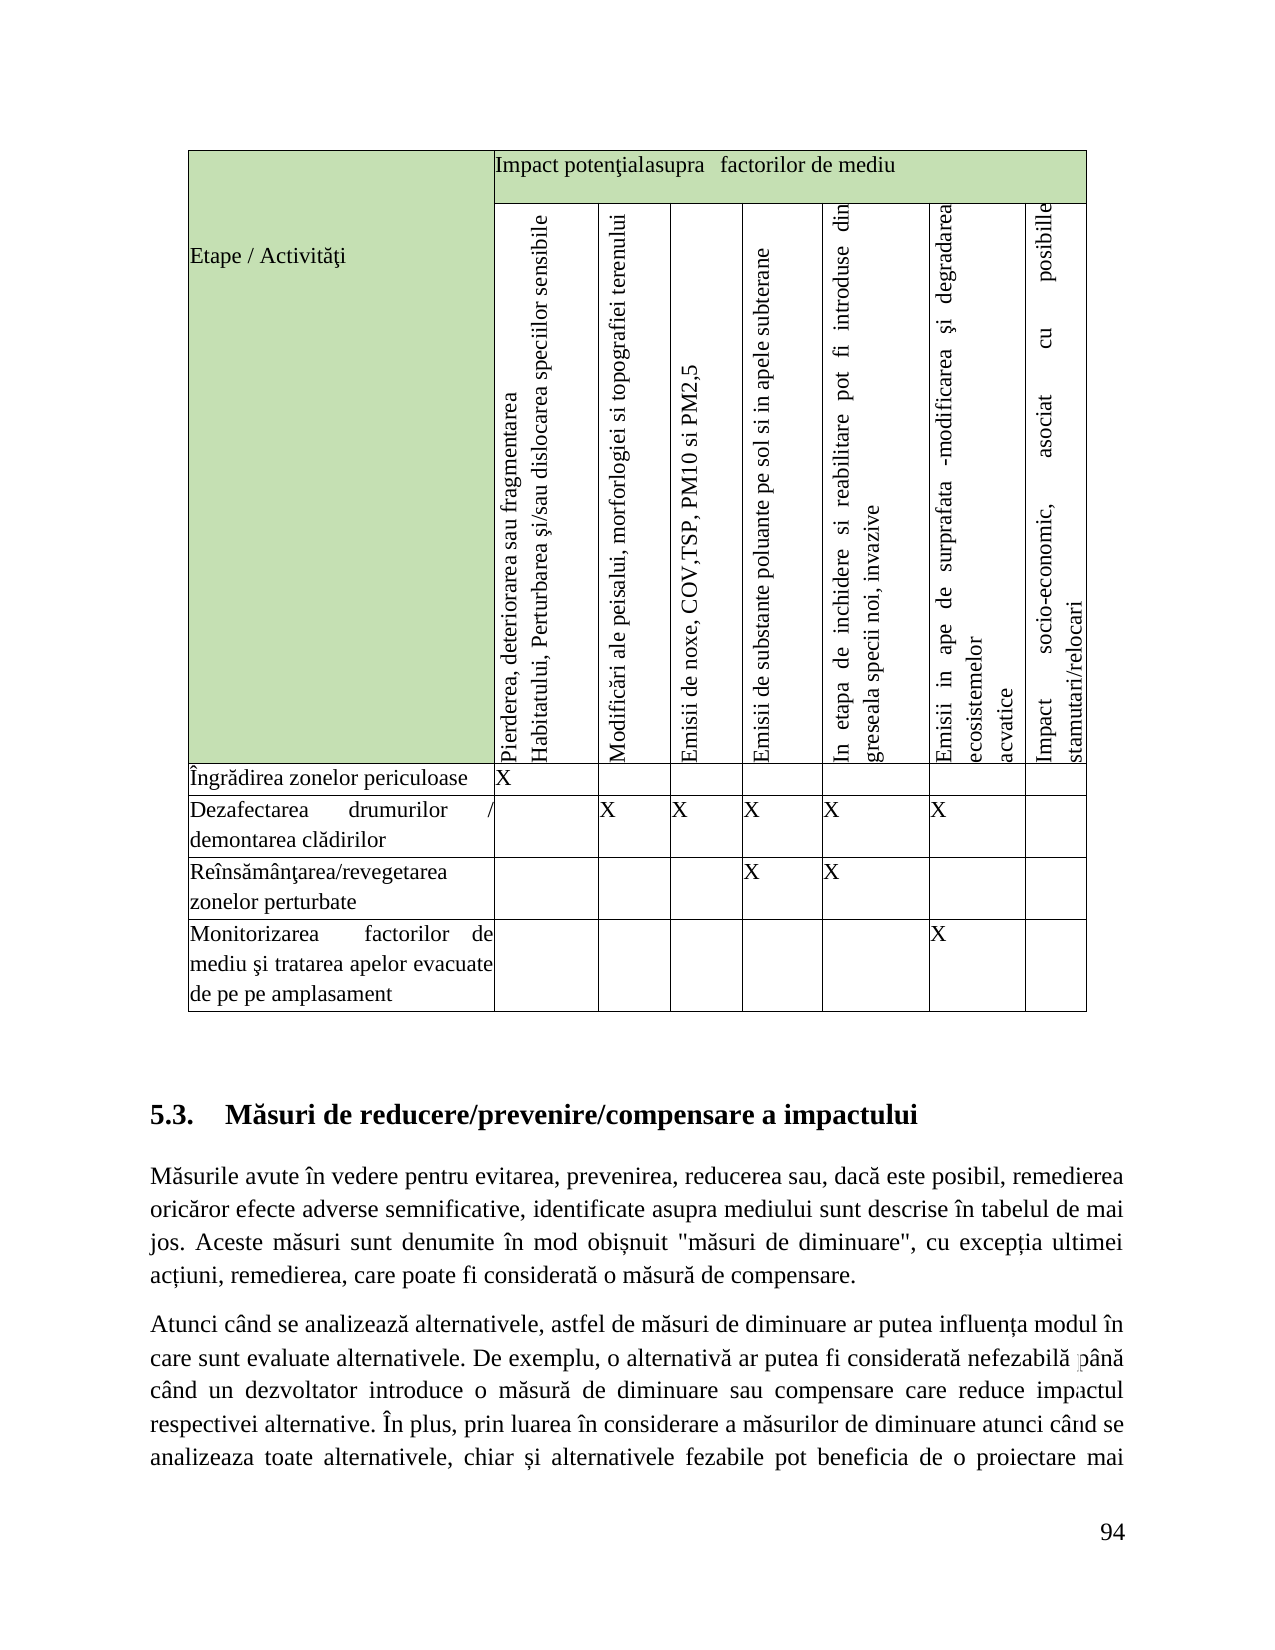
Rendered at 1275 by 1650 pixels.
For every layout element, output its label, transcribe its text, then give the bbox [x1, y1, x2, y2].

text Măsurile avute în vedere pentru evitarea, prevenirea, reducerea sau, dacă este posibil, remedierea oricăror efecte adverse semnificative, identificate asupra mediului sunt descrise în tabelul de mai jos. Aceste măsuri sunt denumite în mod obișnuit "măsuri de diminuare", cu excepția ultimei acțiuni, remedierea, care poate fi considerată o măsură de compensare. [150, 1161, 1125, 1289]
table_cell X [930, 920, 1025, 1011]
table_cell [495, 796, 598, 857]
table_cell X [823, 796, 929, 857]
table_cell [1026, 764, 1086, 795]
table_cell X [823, 858, 929, 919]
subtitle Măsuri de reducere/prevenire/compensare a impactului [150, 1097, 1125, 1131]
table_cell X [599, 796, 670, 857]
table_cell Monitorizarea factorilor de mediu şi tratarea apelor evacuate de pe pe amplasament [189, 920, 494, 1011]
table_cell Emisii de substante poluante pe sol si in apele subterane [743, 204, 822, 763]
table_cell [930, 764, 1025, 795]
table_cell [495, 858, 598, 919]
table_cell Impact socio-economic, asociat cu posibille stamutari/relocari [1026, 204, 1086, 763]
table_cell [743, 920, 822, 1011]
table_cell Pierderea, deteriorarea sau fragmentarea Habitatului, Perturbarea şi/sau dislocarea speciilor sensibile [495, 204, 598, 763]
table_cell Îngrădirea zonelor periculoase [189, 764, 494, 795]
table_cell X [671, 796, 742, 857]
table_cell [823, 764, 929, 795]
table_cell [599, 920, 670, 1011]
table_cell Modificări ale peisalui, morforlogiei si topografiei terenului [599, 204, 670, 763]
table_cell In etapa de inchidere si reabilitare pot fi introduse din greseala specii noi, invazive [823, 204, 929, 763]
table_cell [1026, 858, 1086, 919]
table_header Impact potenţial asupra factorilor de mediu [495, 151, 1086, 203]
table_cell X [743, 858, 822, 919]
table_header Etape / Activităţi [189, 151, 494, 763]
table_cell X [930, 796, 1025, 857]
table_cell [671, 764, 742, 795]
table_cell X [743, 796, 822, 857]
table_cell Emisii in ape de surprafata -modificarea şi degradarea ecosistemelor acvatice [930, 204, 1025, 763]
table_cell [599, 764, 670, 795]
table_cell [823, 920, 929, 1011]
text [150, 1309, 1125, 1470]
table_cell [495, 920, 598, 1011]
table_cell X [495, 764, 598, 795]
table_cell [671, 920, 742, 1011]
table_cell Reînsămânţarea/revegetarea zonelor perturbate [189, 858, 494, 919]
table_cell [599, 858, 670, 919]
table_cell [743, 764, 822, 795]
table_cell Emisii de noxe, COV,TSP, PM10 si PM2,5 [671, 204, 742, 763]
table_cell Dezafectarea drumurilor / demontarea clădirilor [189, 796, 494, 857]
table_cell [1026, 796, 1086, 857]
table_cell [671, 858, 742, 919]
table_cell [1026, 920, 1086, 1011]
table_cell [930, 858, 1025, 919]
